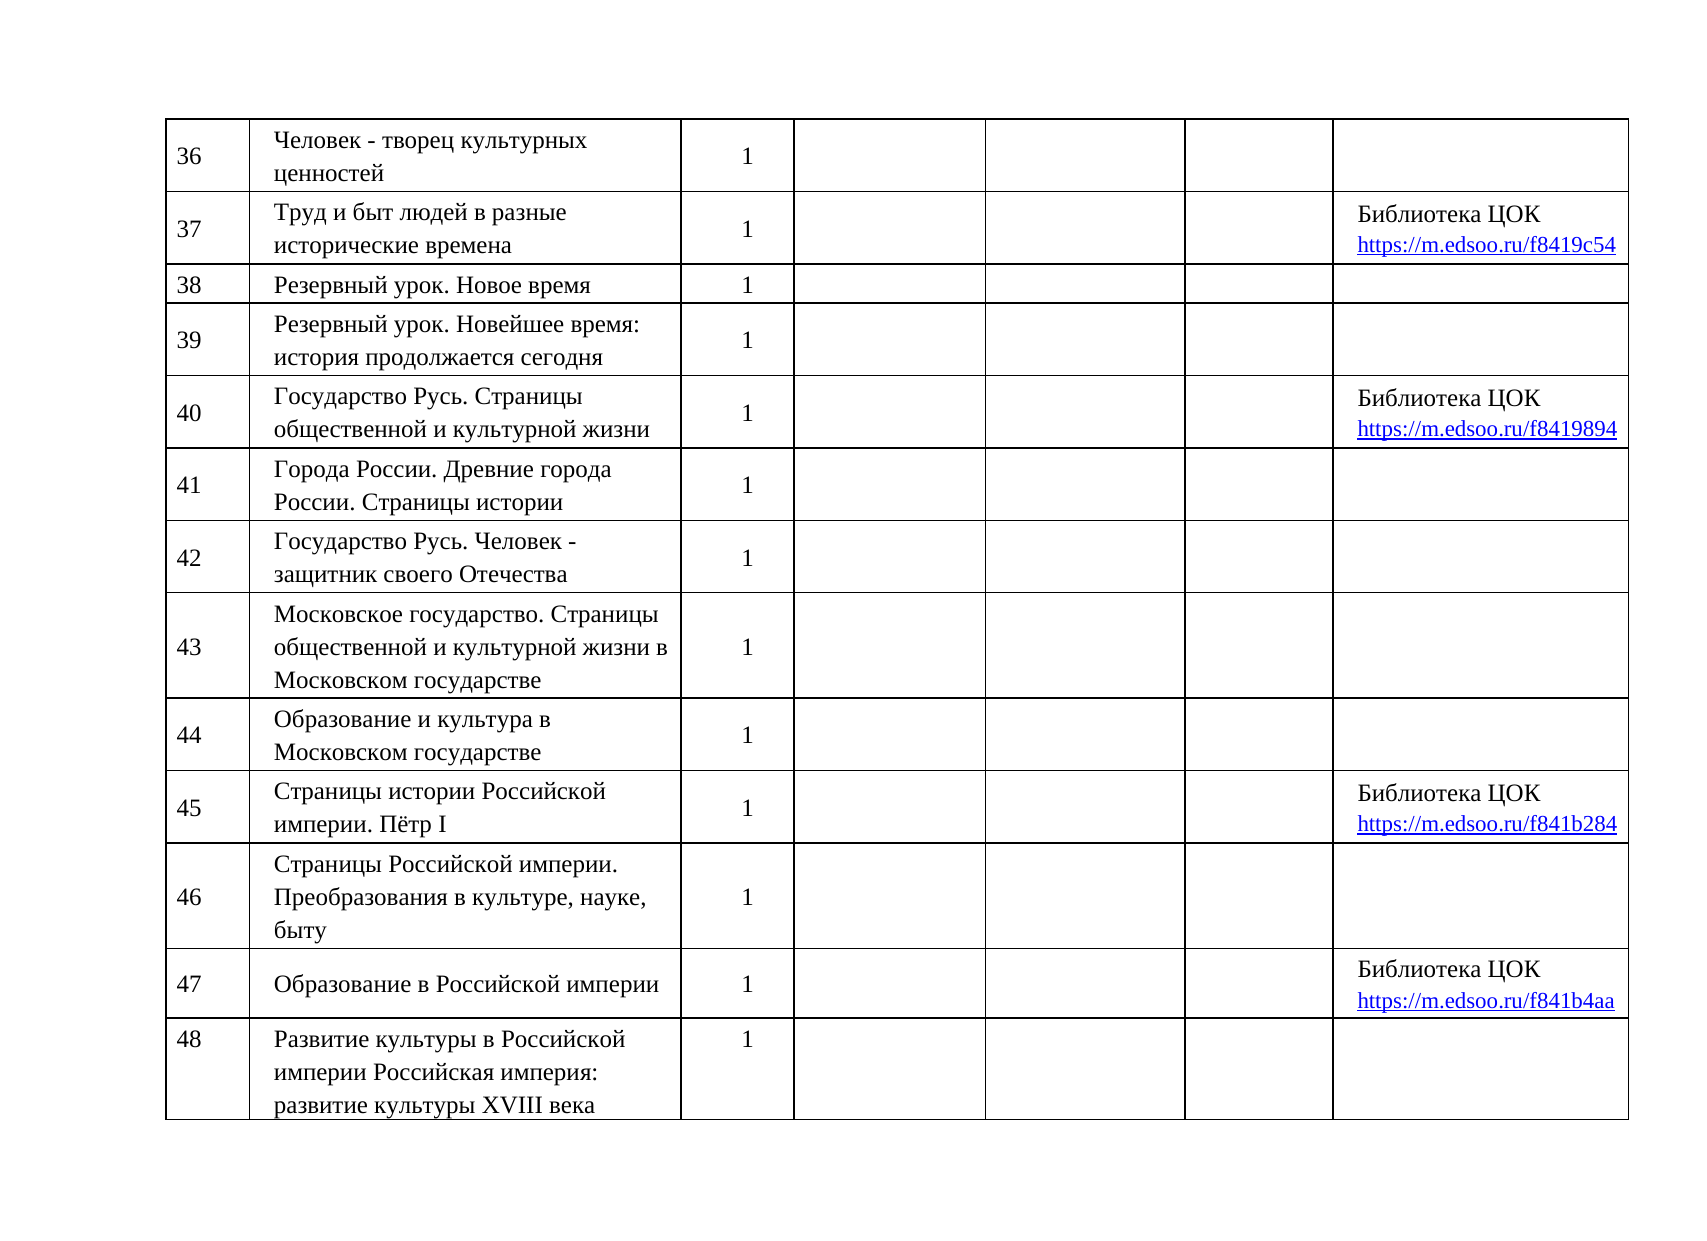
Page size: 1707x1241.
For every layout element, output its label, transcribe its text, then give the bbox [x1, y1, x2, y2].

table_cell [986, 192, 1184, 263]
table_cell 1 [682, 265, 793, 302]
table_cell Библиотека ЦОК https://m.edsoo.ru/f8419c54 [1334, 192, 1628, 263]
table_cell Библиотека ЦОК https://m.edsoo.ru/f8419894 [1334, 376, 1628, 447]
table_cell [986, 949, 1184, 1017]
table_cell [986, 521, 1184, 592]
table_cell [250, 1019, 680, 1119]
table_cell 1 [682, 771, 793, 842]
table_cell [1186, 449, 1332, 519]
table_cell 1 [682, 376, 793, 447]
table_cell Московское государство. Страницы общественной и культурной жизни в Московском государстве [250, 593, 680, 697]
table_cell [795, 192, 985, 263]
table_cell Человек - творец культурных ценностей [250, 120, 680, 191]
table_cell Образование в Российской империи [250, 949, 680, 1017]
table_cell [986, 376, 1184, 447]
table_cell [1186, 376, 1332, 447]
table_cell [1186, 120, 1332, 191]
table_cell [1186, 771, 1332, 842]
table_cell Резервный урок. Новейшее время: история продолжается сегодня [250, 304, 680, 375]
table_cell [1334, 449, 1628, 519]
table_cell 1 [682, 192, 793, 263]
table_cell 1 [682, 1019, 793, 1119]
table_cell [1186, 593, 1332, 697]
table_cell [1334, 844, 1628, 947]
table_cell [1186, 304, 1332, 375]
table_cell 1 [682, 949, 793, 1017]
table_cell 42 [167, 521, 249, 592]
table_cell [795, 949, 985, 1017]
table_cell [795, 699, 985, 770]
table_cell 40 [167, 376, 249, 447]
table_cell Государство Русь. Человек - защитник своего Отечества [250, 521, 680, 592]
table_cell [986, 771, 1184, 842]
table_cell 1 [682, 449, 793, 519]
table_cell 44 [167, 699, 249, 770]
table_cell [1334, 593, 1628, 697]
table_cell [795, 844, 985, 947]
table_cell 1 [682, 593, 793, 697]
table_cell 1 [682, 120, 793, 191]
table_cell [795, 376, 985, 447]
table_cell [795, 771, 985, 842]
table_cell Резервный урок. Новое время [250, 265, 680, 302]
table_cell 1 [682, 699, 793, 770]
table_cell [1334, 521, 1628, 592]
table_cell [1186, 265, 1332, 302]
table_cell 46 [167, 844, 249, 947]
table_cell [1186, 949, 1332, 1017]
table_cell [986, 265, 1184, 302]
table_cell [986, 844, 1184, 947]
table_cell 45 [167, 771, 249, 842]
table_cell 47 [167, 949, 249, 1017]
table_cell Страницы истории Российской империи. Пётр I [250, 771, 680, 842]
table_cell 41 [167, 449, 249, 519]
table_cell [986, 593, 1184, 697]
table_cell [795, 304, 985, 375]
table_cell 48 [167, 1019, 249, 1119]
table_cell [1186, 192, 1332, 263]
table_cell Библиотека ЦОК https://m.edsoo.ru/f841b284 [1334, 771, 1628, 842]
table_cell [795, 265, 985, 302]
table_cell [1186, 699, 1332, 770]
table_cell Образование и культура в Московском государстве [250, 699, 680, 770]
table_cell Библиотека ЦОК https://m.edsoo.ru/f841b4aa [1334, 949, 1628, 1017]
table_cell [986, 1019, 1184, 1119]
table_cell 1 [682, 844, 793, 947]
table_cell 1 [682, 304, 793, 375]
table_cell [986, 449, 1184, 519]
table_cell [795, 593, 985, 697]
table_cell [986, 699, 1184, 770]
table_cell Города России. Древние города России. Страницы истории [250, 449, 680, 519]
table_cell [1186, 844, 1332, 947]
table_cell Государство Русь. Страницы общественной и культурной жизни [250, 376, 680, 447]
table_cell 38 [167, 265, 249, 302]
table_cell [1186, 1019, 1332, 1119]
table_cell [795, 449, 985, 519]
table_cell [986, 120, 1184, 191]
table_cell 39 [167, 304, 249, 375]
table_cell Труд и быт людей в разные исторические времена [250, 192, 680, 263]
table_cell [1334, 120, 1628, 191]
table_cell [795, 1019, 985, 1119]
table_cell Страницы Российской империи. Преобразования в культуре, науке, быту [250, 844, 680, 947]
table_cell [1186, 521, 1332, 592]
table_cell 37 [167, 192, 249, 263]
table_cell [795, 521, 985, 592]
table_cell 1 [682, 521, 793, 592]
table_cell [986, 304, 1184, 375]
table_cell [1334, 304, 1628, 375]
table_cell 36 [167, 120, 249, 191]
table_cell [1334, 265, 1628, 302]
table_cell [1334, 1019, 1628, 1119]
table_cell [795, 120, 985, 191]
table_cell [1334, 699, 1628, 770]
table_cell 43 [167, 593, 249, 697]
